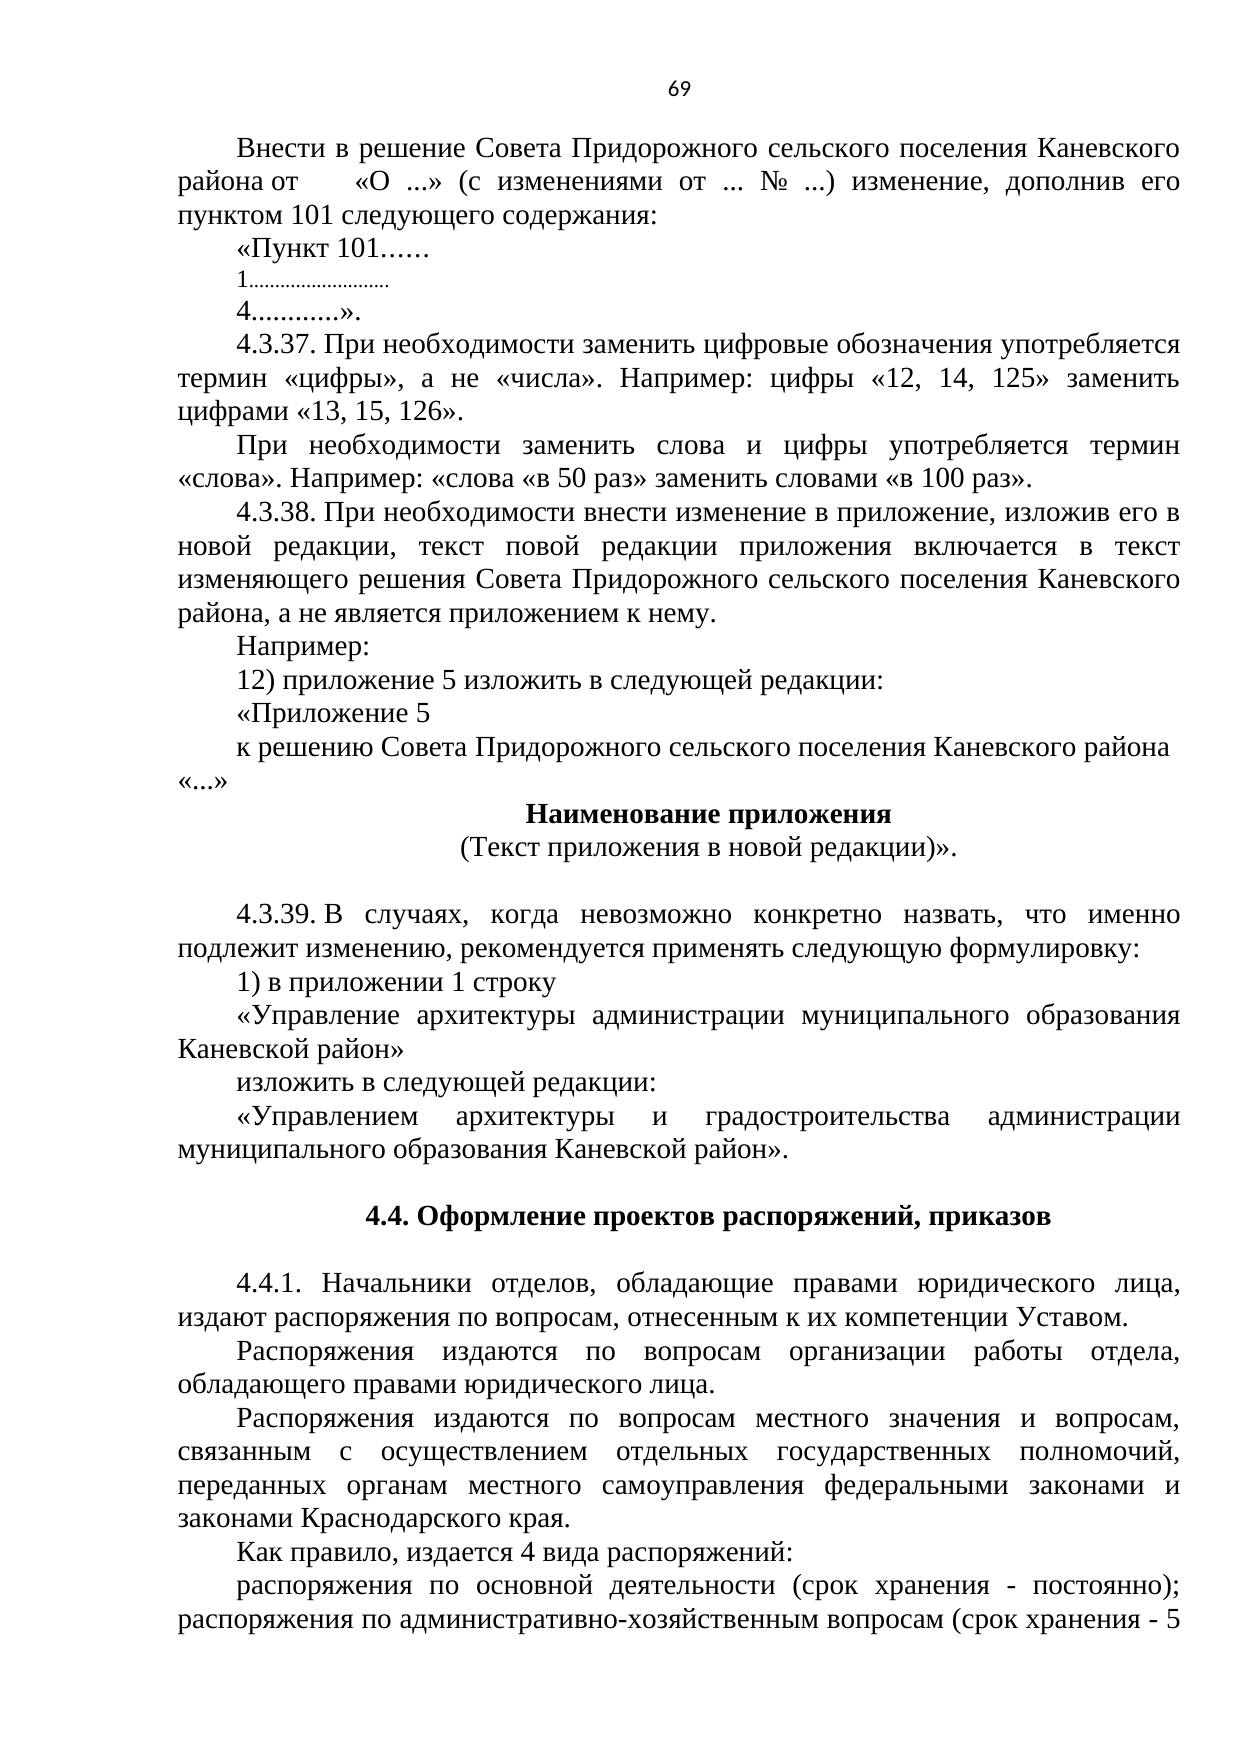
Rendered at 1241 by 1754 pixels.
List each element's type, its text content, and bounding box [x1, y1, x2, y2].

text «Приложение 5 [177, 695, 1181, 729]
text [177, 1567, 1181, 1634]
text к решению Совета Придорожного сельского поселения Каневского района «...» [177, 729, 1181, 796]
text Например: [177, 628, 1181, 662]
text Распоряжения издаются по вопросам местного значения и вопросам, связанным с осуществлением отдельных государственных полномочий, переданных органам местного самоуправления федеральными законами и законами Краснодарского края. [177, 1400, 1181, 1534]
text изложить в следующей редакции: [177, 1064, 1181, 1098]
text Распоряжения издаются по вопросам организации работы отдела, обладающего правами юридического лица. [177, 1333, 1181, 1400]
text Внести в решение Совета Придорожного сельского поселения Каневского района от «О ...» (с изменениями от ... № ...) изменение, дополнив его пунктом 101 следующего содержания: [177, 130, 1181, 231]
text (Текст приложения в новой редакции)». [177, 829, 1181, 863]
text «Управлением архитектуры и градостроительства администрации муниципального образования Каневской район». [177, 1098, 1181, 1165]
text Как правило, издается 4 вида распоряжений: [177, 1534, 1181, 1567]
list Оформление проектов распоряжений, приказов [177, 1198, 1181, 1232]
text 1 [177, 264, 1181, 293]
text 4.4.1. Начальники отделов, обладающие правами юридического лица, издают распоряжения по вопросам, отнесенным к их компетенции Уставом. [177, 1266, 1181, 1333]
text 4 ». [177, 293, 1181, 326]
list При необходимости заменить цифровые обозначения употребляется термин «цифры», а не «числа». Например: цифры «12, 14, 125» заменить цифрами «13, 15, 126». [177, 326, 1181, 427]
text 1) в приложении 1 строку [177, 964, 1181, 997]
text 12) приложение 5 изложить в следующей редакции: [177, 662, 1181, 695]
text «Управление архитектуры администрации муниципального образования Каневской район» [177, 997, 1181, 1064]
text Наименование приложения [177, 796, 1181, 829]
text При необходимости заменить слова и цифры употребляется термин «слова». Например: «слова «в 50 раз» заменить словами «в 100 раз». [177, 427, 1181, 494]
text «Пункт 101 [177, 231, 1181, 264]
list При необходимости внести изменение в приложение, изложив его в новой редакции, текст повой редакции приложения включается в текст изменяющего решения Совета Придорожного сельского поселения Каневского района, а не является приложением к нему. [177, 494, 1181, 628]
list В случаях, когда невозможно конкретно назвать, что именно подлежит изменению, рекомендуется применять следующую формулировку: [177, 897, 1181, 964]
